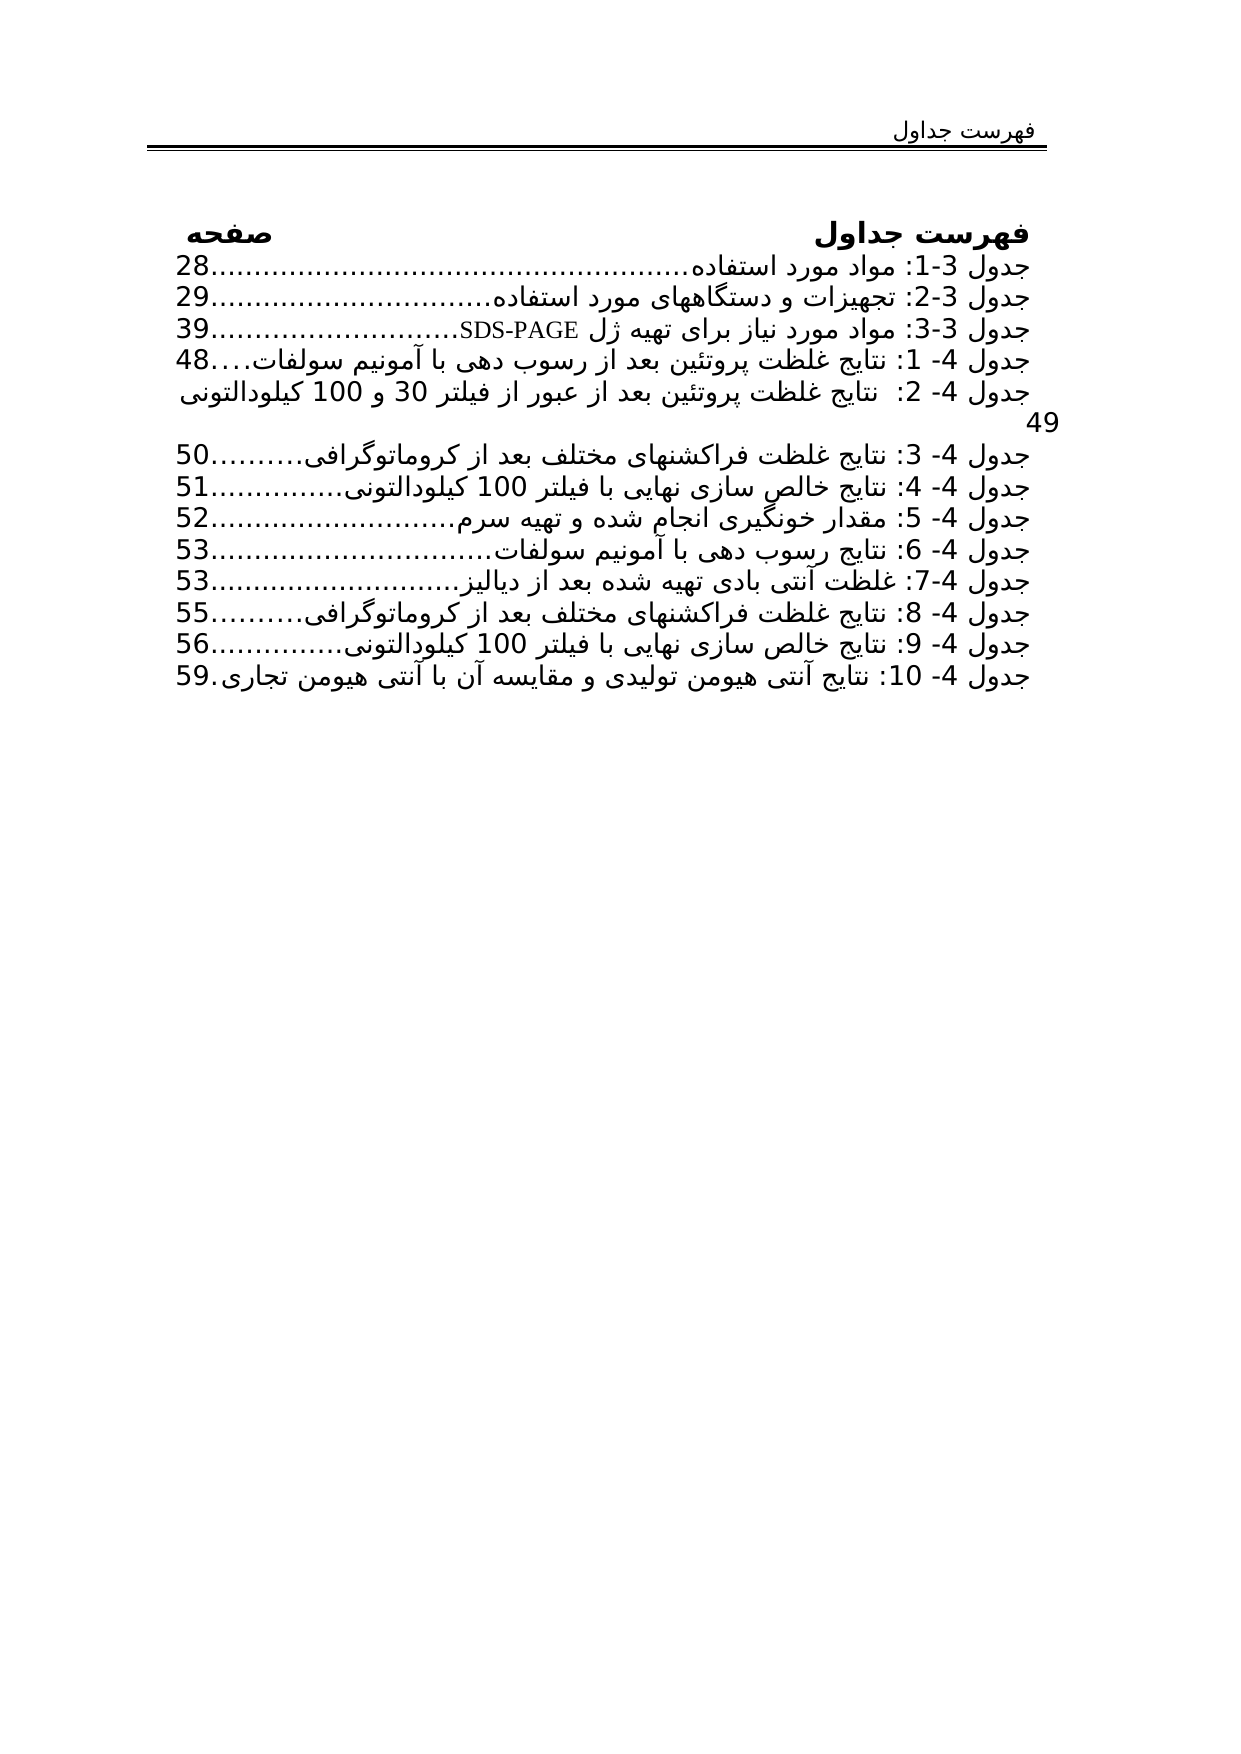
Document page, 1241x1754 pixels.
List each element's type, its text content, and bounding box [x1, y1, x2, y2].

text جدول 3-1: مواد مورد استفاده 28 [150, 250, 1060, 282]
text جدول 4- 9: نتایج خالص سازی نهایی با فیلتر 100 کیلودالتونی 56 [150, 629, 1060, 660]
text جدول 4- 8: نتایج غلظت فراکشن‏های مختلف بعد از کروماتوگرافی 55 [150, 597, 1060, 629]
text جدول 4- 5: مقدار خونگیری انجام شده و تهیه سرم 52 [150, 502, 1060, 534]
text جدول 4- 1: نتایج غلظت پروتئین بعد از رسوب دهی با آمونیم سولفات 48 [150, 345, 1060, 376]
text جدول 4- 6: نتایج رسوب دهی با آمونیم سولفات 53 [150, 534, 1060, 566]
text جدول 4- 4: نتایج خالص سازی نهایی با فیلتر 100 کیلودالتونی 51 [150, 471, 1060, 502]
text جدول 3-3: مواد مورد نیاز برای تهیه ژل SDS-PAGE 39 [150, 313, 1060, 345]
text جدول 3-2: تجهیزات و دستگاه‏های مورد استفاده 29 [150, 282, 1060, 313]
text جدول 4-7: غلظت آنتی بادی تهیه شده بعد از دیالیز 53 [150, 566, 1060, 597]
text جدول 4- 10: نتایج آنتی هیومن تولیدی و مقایسه آن با آنتی هیومن تجاری 59 [150, 660, 1060, 692]
text جدول 4- 3: نتایج غلظت فراکشن‏های مختلف بعد از کروماتوگرافی 50 [150, 439, 1060, 471]
text جدول 4- 2: نتایج غلظت پروتئین بعد از عبور از فیلتر 30 و 100 کیلودالتونی 49 [150, 376, 1060, 439]
text فهرست جداول صفحه [150, 216, 1060, 250]
